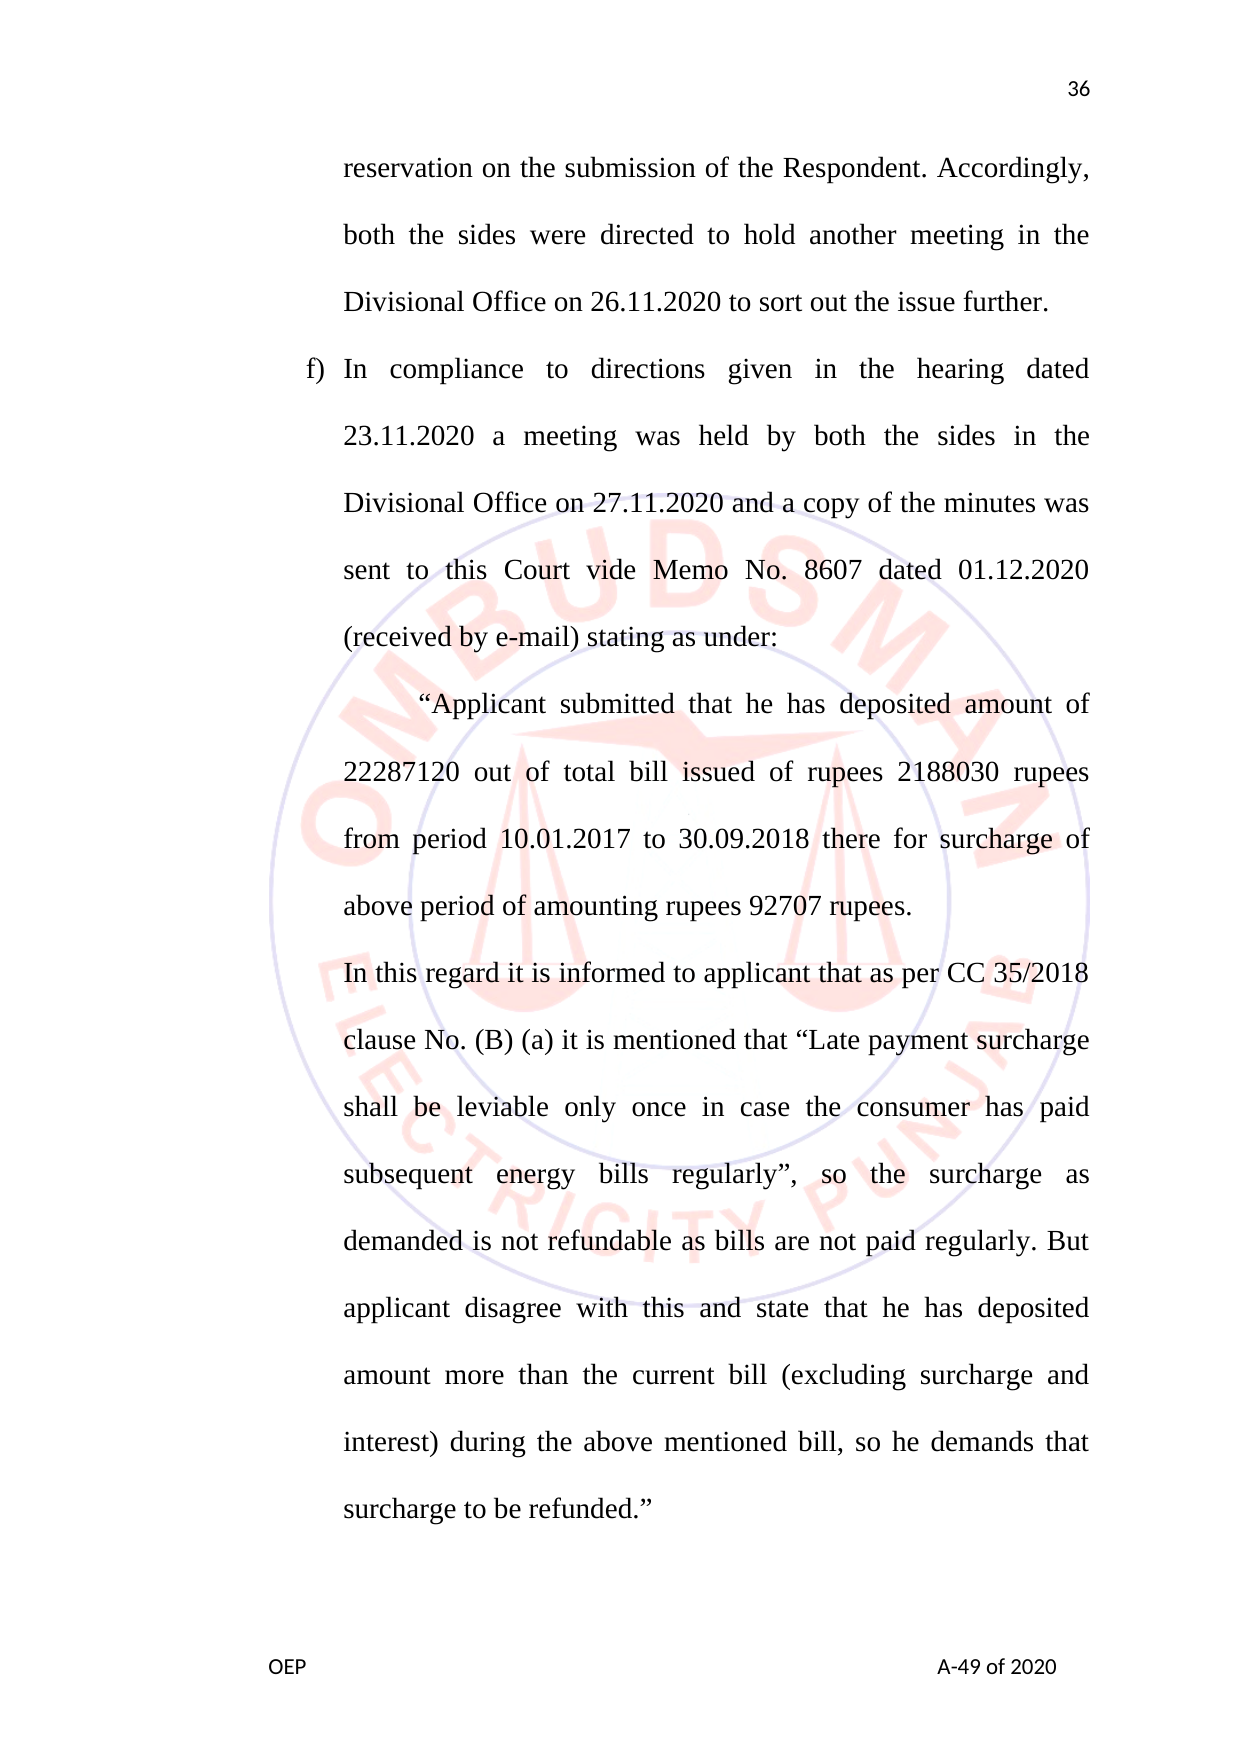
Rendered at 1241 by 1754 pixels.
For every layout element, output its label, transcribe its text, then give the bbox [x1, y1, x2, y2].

list In this regard it is informed to applicant that as per CC 35/2018 clause No. (B) (a) it is mentioned that “Late payment surcharge shall be leviable only once in case the consumer has paid subsequent energy bills regularly”, so the surcharge as demanded is not refundable as bills are not paid regularly. But applicant disagree with this and state that he has deposited amount more than the current bill (excluding surcharge and interest) during the above mentioned bill, so he demands that surcharge to be refunded.” [343, 955, 1090, 1525]
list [306, 150, 1090, 318]
list In compliance to directions given in the hearing dated 23.11.2020 a meeting was held by both the sides in the Divisional Office on 27.11.2020 and a copy of the minutes was sent to this Court vide Memo No. 8607 dated 01.12.2020 (received by e-mail) stating as under: [306, 351, 1090, 653]
list “Applicant submitted that he has deposited amount of 22287120 out of total bill issued of rupees 2188030 rupees from period 10.01.2017 to 30.09.2018 there for surcharge of above period of amounting rupees 92707 rupees. [343, 687, 1090, 921]
